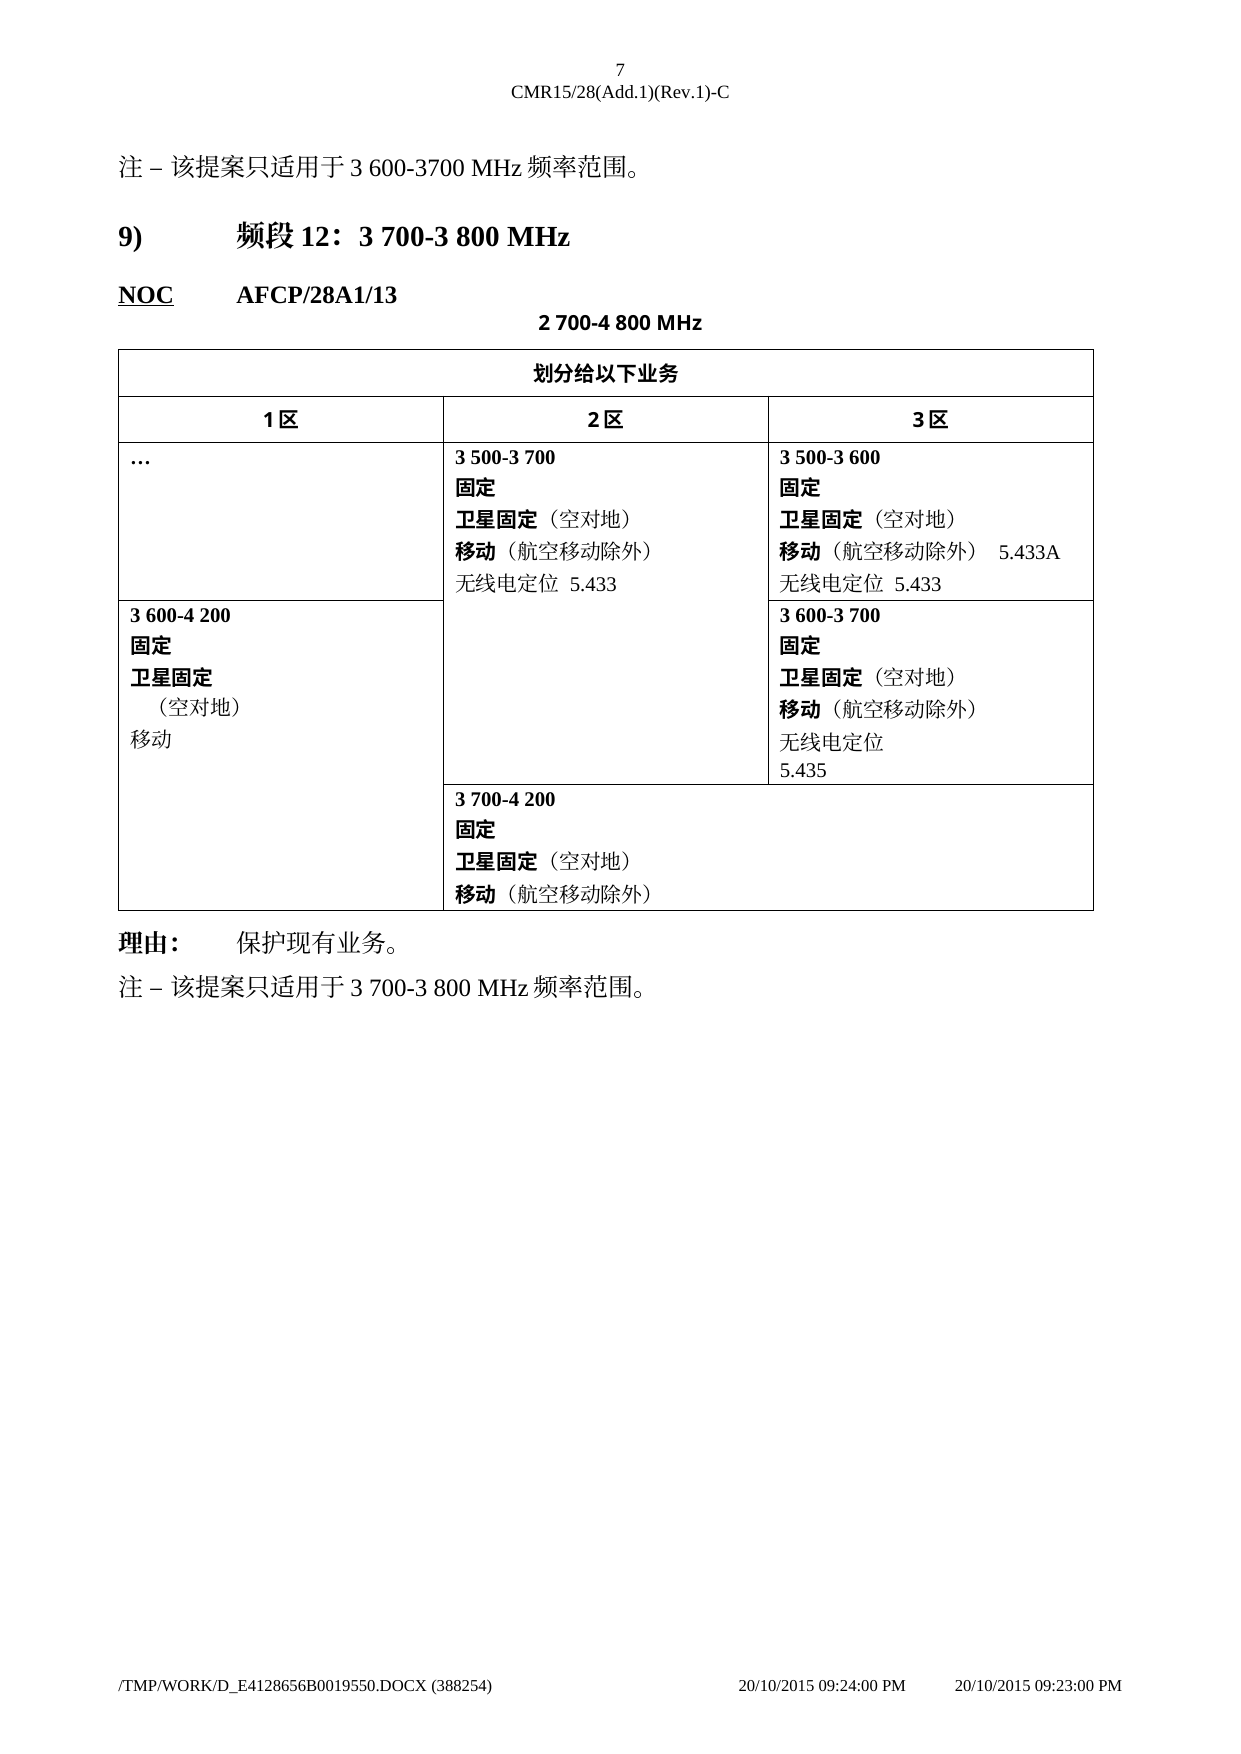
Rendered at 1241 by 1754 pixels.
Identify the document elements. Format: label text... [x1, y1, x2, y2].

table_cell [119, 784, 443, 910]
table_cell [444, 443, 768, 600]
table_cell 2区 [444, 397, 768, 442]
text 注 – 该提案只适用于3 700-3 800 MHz频率范围。 [118, 968, 1122, 1004]
table_cell 3区 [769, 397, 1093, 442]
table_cell 3 700-4 200 固定 卫星固定（空对地） 移动（航空移动除外） [444, 785, 1093, 910]
table_cell [444, 600, 768, 784]
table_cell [769, 443, 1093, 600]
text 注 – 该提案只适用于3 600-3700 MHz频率范围。 [118, 148, 1122, 184]
title 2 700-4 800 MHz [118, 308, 1122, 337]
text NOC AFCP/28A1/13 [118, 280, 1122, 308]
table_cell 3 600-3 700 固定 卫星固定（空对地） 移动（航空移动除外） 无线电定位 5.435 [769, 601, 1093, 784]
table_cell 3 600-4 200 固定 卫星固定 （空对地） 移动 [119, 601, 443, 784]
table_cell 1区 [119, 397, 443, 442]
table_header 划分给以下业务 [119, 350, 1093, 396]
text 理由： 保护现有业务。 [118, 924, 1122, 960]
subtitle 9) 频段12：3 700-3 800 MHz [118, 213, 1122, 255]
table_cell … [119, 443, 443, 600]
